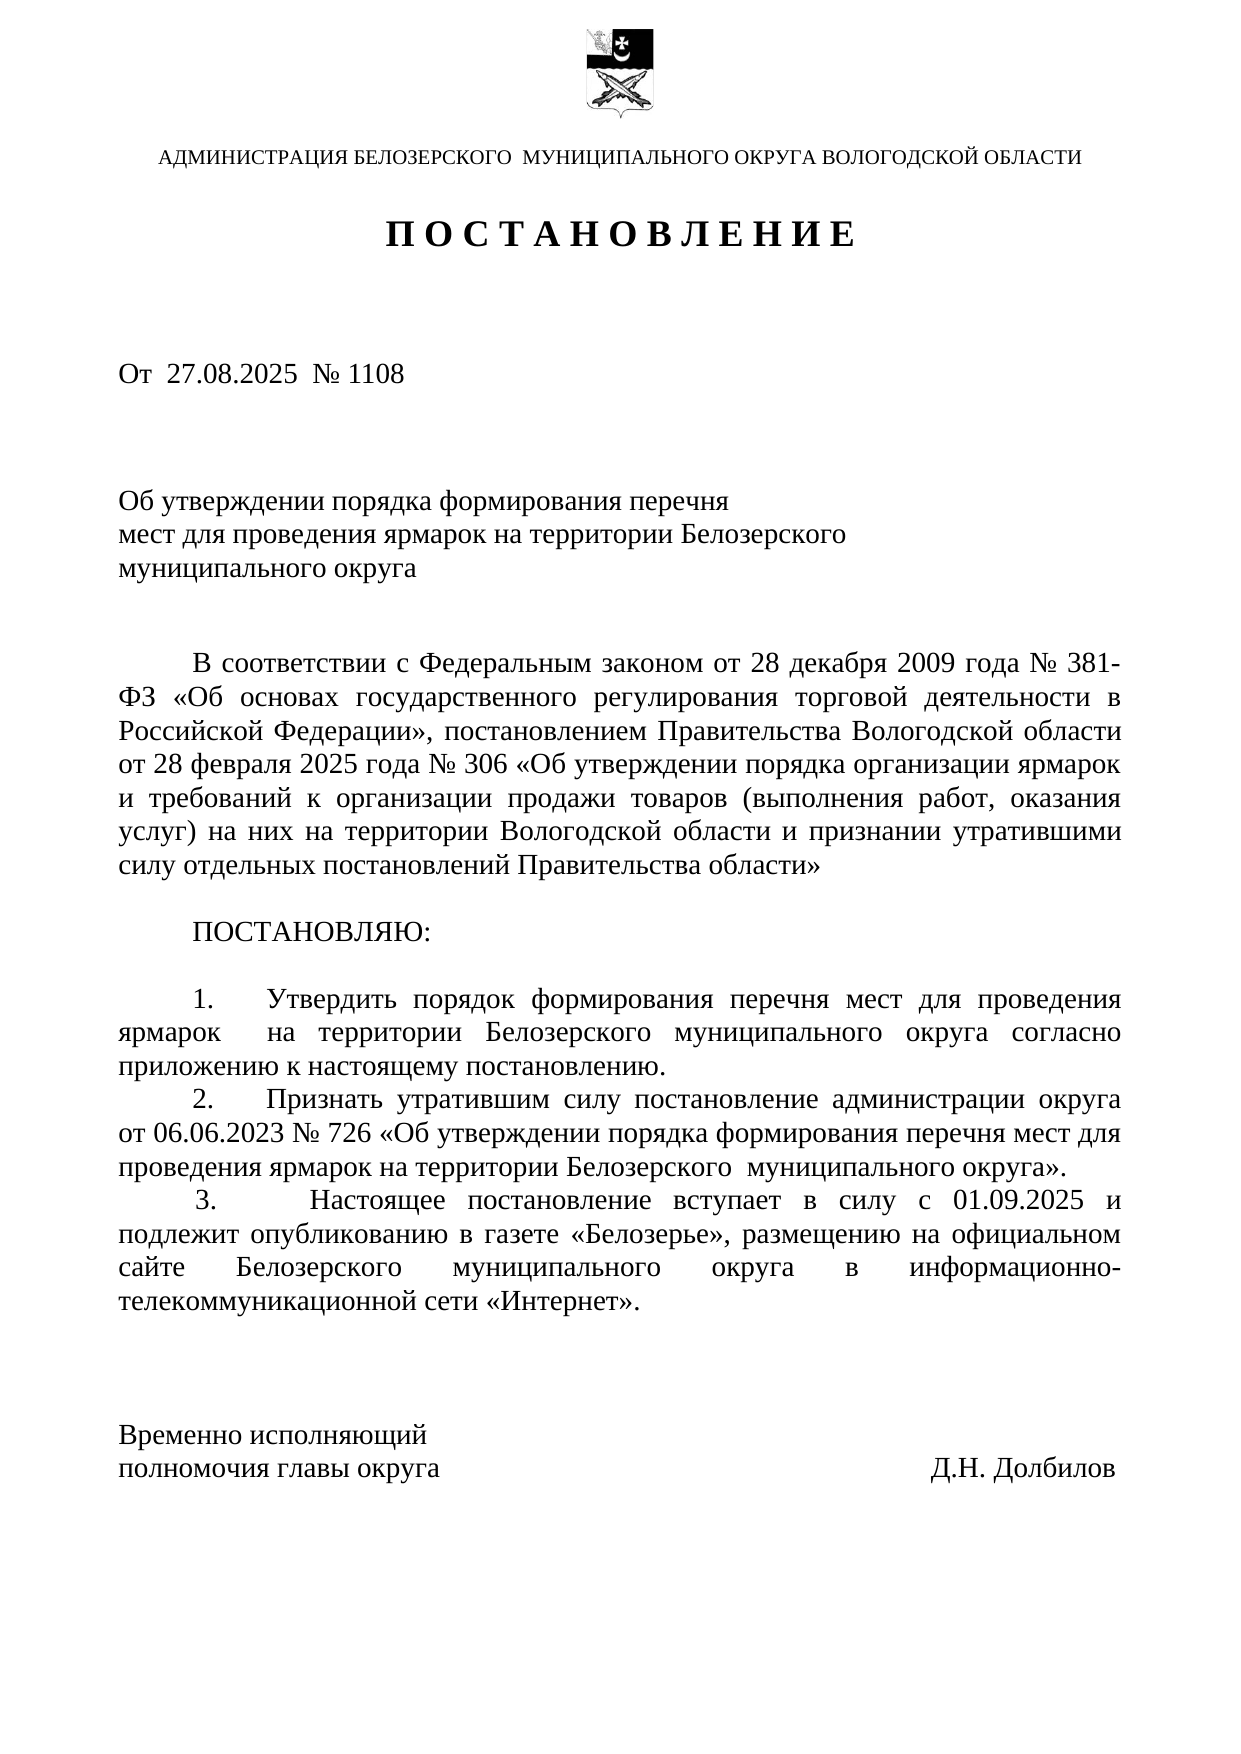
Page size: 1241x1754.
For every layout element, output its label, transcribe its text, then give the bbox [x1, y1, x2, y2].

text В соответствии с Федеральным законом от 28 декабря 2009 года № 381-ФЗ «Об основах государственного регулирования торговой деятельности в Российской Федерации», постановлением Правительства Вологодской области от 28 февраля 2025 года № 306 «Об утверждении порядка организации ярмарок и требований к организации продажи товаров (выполнения работ, оказания услуг) на них на территории Вологодской области и признании утратившими силу отдельных постановлений Правительства области» [118, 646, 1122, 880]
list Настоящее постановление вступает в силу с 01.09.2025 и подлежит опубликованию в газете «Белозерье», размещению на официальном сайте Белозерского муниципального округа в информационно-телекоммуникационной сети «Интернет». [118, 1182, 1122, 1316]
subtitle От 27.08.2025 № 1108 [118, 357, 1122, 390]
list Признать утратившим силу постановление администрации округа от 06.06.2023 № 726 «Об утверждении порядка формирования перечня мест для проведения ярмарок на территории Белозерского муниципального округа». [118, 1082, 1122, 1182]
text Об утверждении порядка формирования перечня [118, 483, 1122, 516]
text муниципального округа [118, 550, 1122, 583]
title АДМИНИСТРАЦИЯ БЕЛОЗЕРСКОГО МУНИЦИПАЛЬНОГО ОКРУГА ВОЛОГОДСКОЙ ОБЛАСТИ [118, 144, 1122, 169]
text полномочия главы округа Д.Н. Долбилов [118, 1451, 1122, 1484]
picture [586, 29, 654, 119]
title П О С Т А Н О В Л Е Н И Е [118, 212, 1122, 255]
text Временно исполняющий [118, 1417, 1122, 1451]
list Утвердить порядок формирования перечня мест для проведения ярмарок на территории Белозерского муниципального округа согласно приложению к настоящему постановлению. [118, 981, 1122, 1082]
text ПОСТАНОВЛЯЮ: [118, 914, 1122, 947]
text мест для проведения ярмарок на территории Белозерского [118, 516, 1122, 550]
